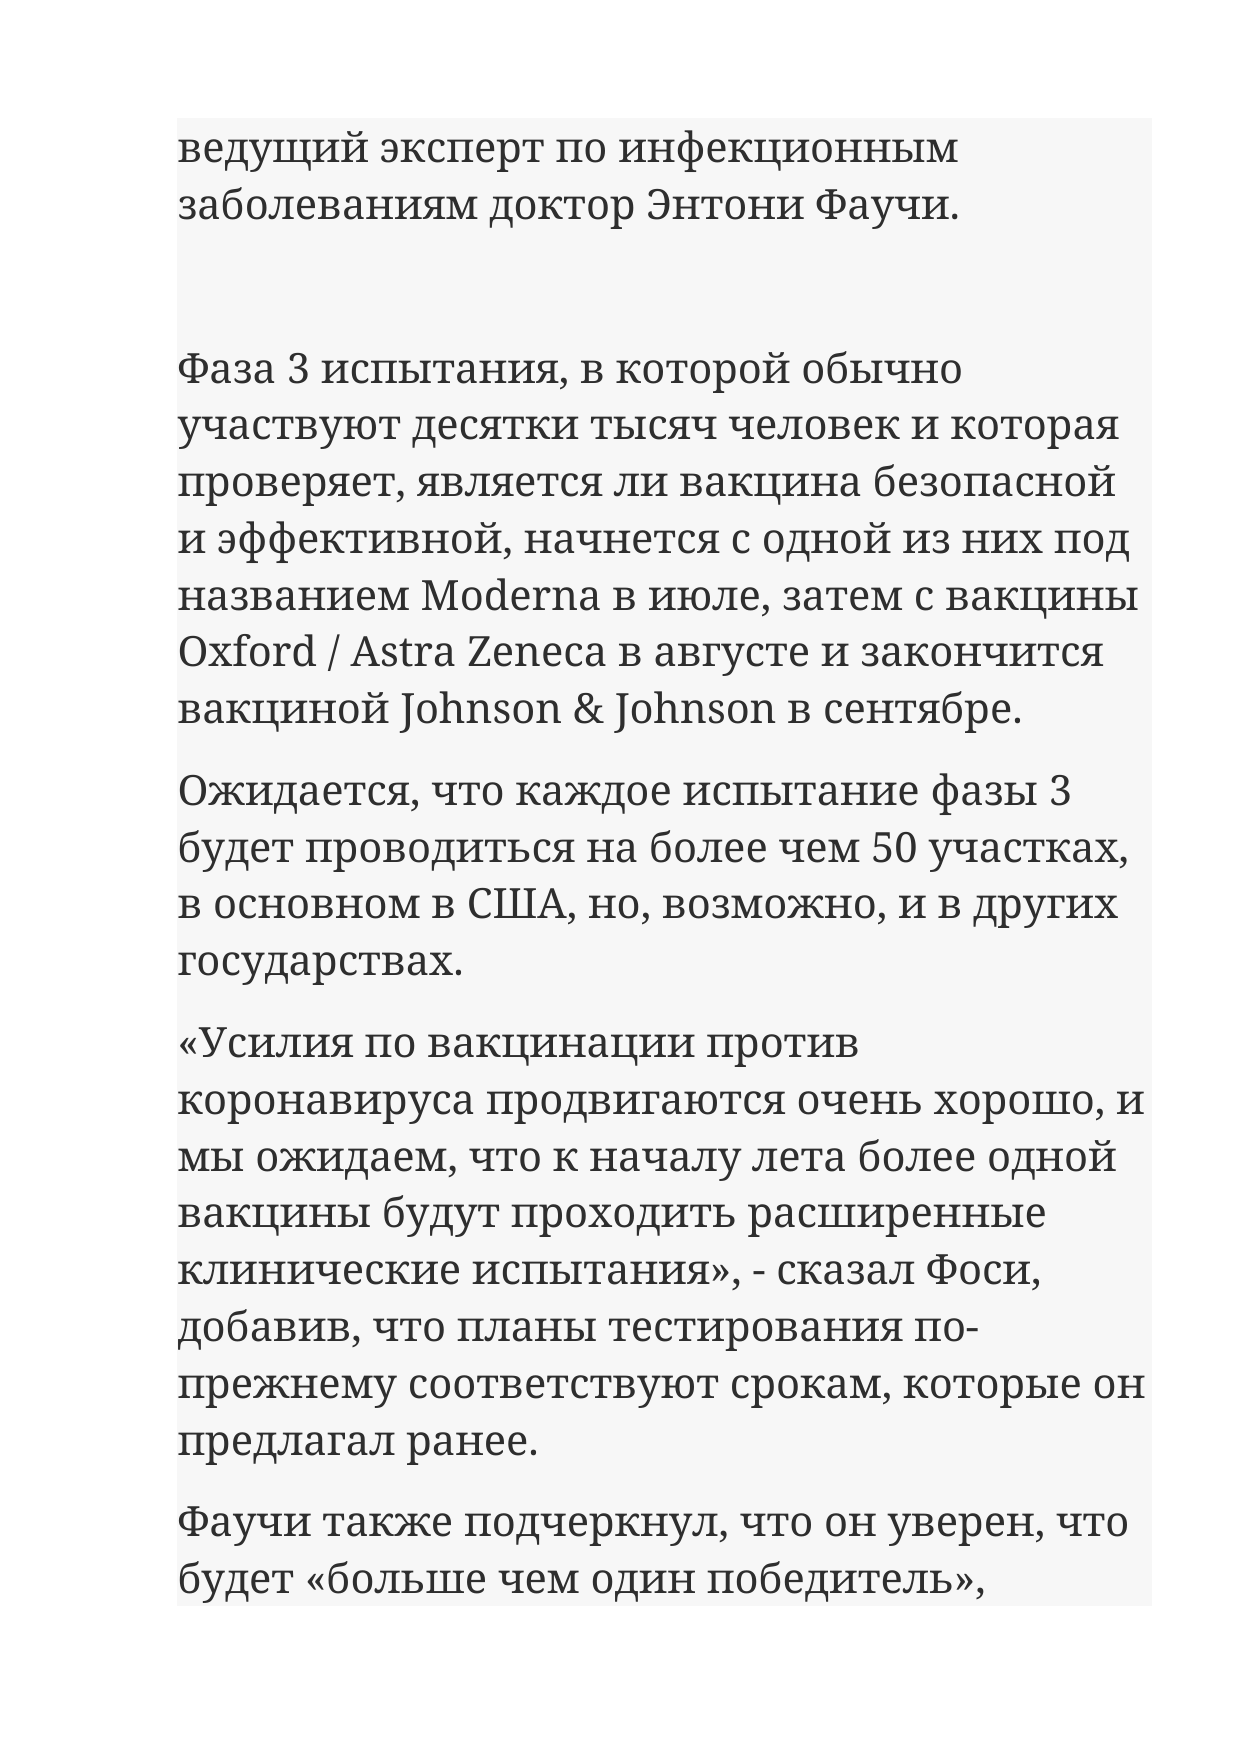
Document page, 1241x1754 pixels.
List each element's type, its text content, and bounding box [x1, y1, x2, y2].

text «Усилия по вакцинации против коронавируса продвигаются очень хорошо, и мы ожидаем, что к началу лета более одной вакцины будут проходить расширенные клинические испытания», - сказал Фоси, добавив, что планы тестирования по-прежнему соответствуют срокам, которые он предлагал ранее. [177, 1013, 1152, 1467]
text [177, 118, 1152, 232]
text Фаза 3 испытания, в которой обычно участвуют десятки тысяч человек и которая проверяет, является ли вакцина безопасной и эффективной, начнется с одной из них под названием Moderna в июле, затем с вакцины Oxford / Astra Zeneca в августе и закончится вакциной Johnson & Johnson в сентябре. [177, 338, 1152, 736]
text Ожидается, что каждое испытание фазы 3 будет проводиться на более чем 50 участках, в основном в США, но, возможно, и в других государствах. [177, 761, 1152, 988]
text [177, 1492, 1152, 1606]
